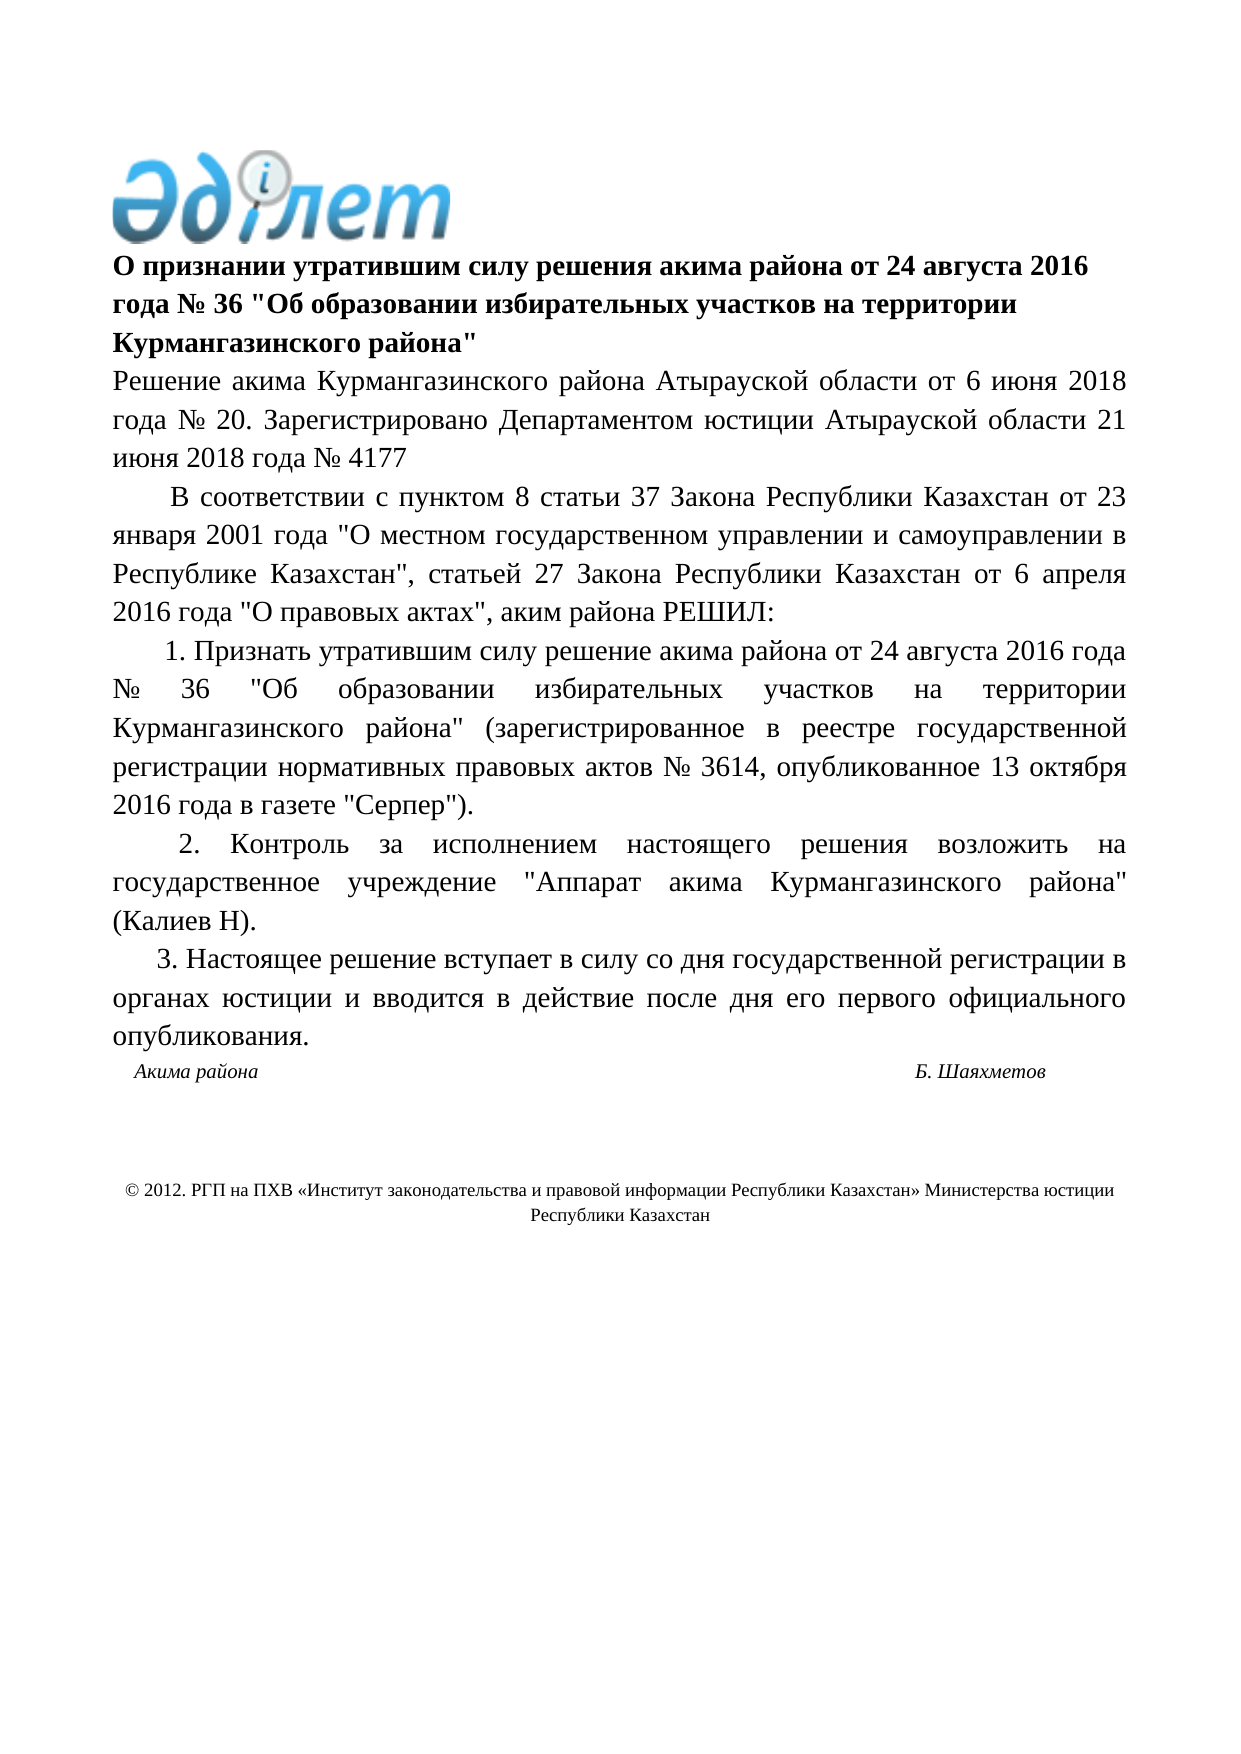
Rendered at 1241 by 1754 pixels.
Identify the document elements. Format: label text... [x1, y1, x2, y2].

text О признании утратившим силу решения акима района от 24 августа 2016 года № 36 "Об образовании избирательных участков на территории Курмангазинского района" [112, 248, 1128, 358]
text 1. Признать утратившим силу решение акима района от 24 августа 2016 года № 36 "Об образовании избирательных участков на территории Курмангазинского района" (зарегистрированное в реестре государственной регистрации нормативных правовых актов № 3614, опубликованное 13 октября 2016 года в газете "Серпер"). [112, 633, 1128, 821]
table_header Б. Шаяхметов [913, 1057, 1240, 1088]
text 3. Настоящее решение вступает в силу со дня государственной регистрации в органах юстиции и вводится в действие после дня его первого официального опубликования. [112, 941, 1128, 1052]
text 2. Контроль за исполнением настоящего решения возложить на государственное учреждение "Аппарат акима Курмангазинского района" (Калиев Н). [112, 826, 1128, 936]
text Решение акима Курмангазинского района Атырауской области от 6 июня 2018 года № 20. Зарегистрировано Департаментом юстиции Атырауской области 21 июня 2018 года № 4177 [112, 363, 1128, 474]
picture [112, 150, 451, 244]
table_header Акима района [101, 1057, 913, 1088]
text © 2012. РГП на ПХВ «Институт законодательства и правовой информации Республики Казахстан» Министерства юстиции Республики Казахстан [112, 1179, 1128, 1225]
text В соответствии с пунктом 8 статьи 37 Закона Республики Казахстан от 23 января 2001 года "О местном государственном управлении и самоуправлении в Республике Казахстан", статьей 27 Закона Республики Казахстан от 6 апреля 2016 года "О правовых актах", аким района РЕШИЛ: [112, 479, 1128, 628]
